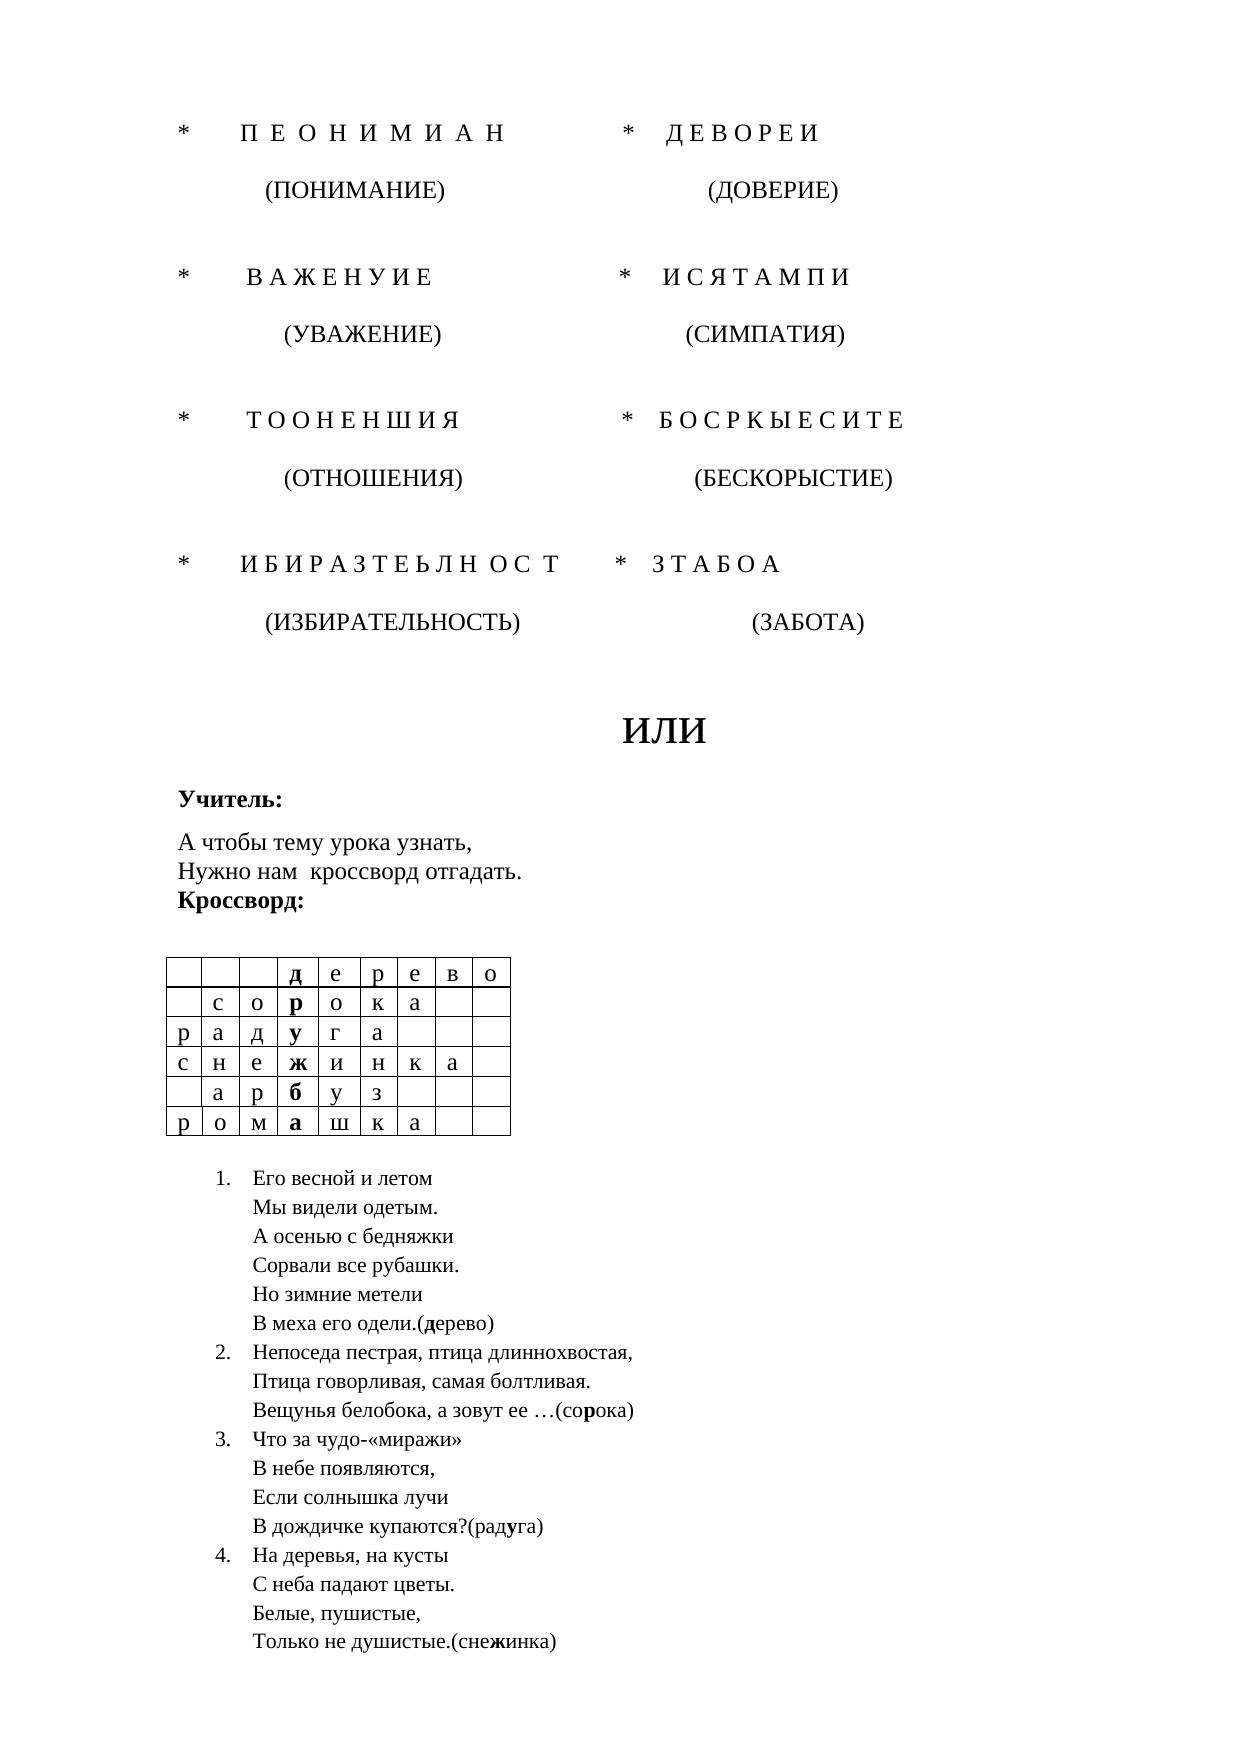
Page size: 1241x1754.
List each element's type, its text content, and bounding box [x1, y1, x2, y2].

text (ПОНИМАНИЕ) (ДОВЕРИЕ) [177, 176, 1152, 204]
text Учитель: [177, 784, 1152, 813]
table_cell р [240, 1077, 277, 1106]
list На деревья, на кусты С неба падают цветы. Белые, пушистые, Только не душистые.(снежинка) [215, 1542, 1152, 1654]
table_cell г [319, 1017, 360, 1046]
table_cell [436, 1077, 472, 1106]
table_cell а [398, 1107, 435, 1135]
table_cell о [319, 988, 360, 1016]
table_cell д [240, 1017, 277, 1046]
table_cell о [240, 988, 277, 1016]
table_cell [167, 1077, 201, 1106]
list Что за чудо-«миражи» В небе появляются, Если солнышка лучи В дождичке купаются?(радуга) [215, 1426, 761, 1538]
table_cell [473, 1047, 510, 1076]
table_cell а [278, 1107, 318, 1135]
table_cell м [240, 1107, 277, 1135]
table_cell к [361, 988, 397, 1016]
table_cell [473, 1017, 510, 1046]
list Его весной и летом Мы видели одетым. А осенью с бедняжки Сорвали все рубашки. Но зимние метели В меха его одели.(дерево) [215, 1165, 1152, 1335]
table_cell и [319, 1047, 360, 1076]
text (ОТНОШЕНИЯ) (БЕСКОРЫСТИЕ) [177, 463, 1152, 492]
table_cell а [202, 1017, 239, 1046]
table_header о [473, 958, 510, 986]
table_header р [361, 958, 397, 986]
table_cell б [278, 1077, 318, 1106]
table_header [167, 958, 201, 986]
table_cell р [167, 1107, 202, 1135]
table_cell к [398, 1047, 435, 1076]
table_cell [167, 988, 201, 1016]
table_header е [398, 958, 435, 986]
table_cell а [202, 1077, 239, 1106]
table_cell а [398, 988, 435, 1016]
table_cell [436, 1107, 472, 1135]
table_cell н [202, 1047, 239, 1076]
table_cell [398, 1077, 435, 1106]
text * П Е О Н И М И А Н * Д Е В О Р Е И [177, 118, 1152, 147]
table_cell ш [319, 1107, 360, 1135]
table_cell з [361, 1077, 397, 1106]
table_cell с [167, 1047, 201, 1076]
table_cell е [240, 1047, 277, 1076]
table_cell с [202, 988, 239, 1016]
table_cell [473, 1077, 510, 1106]
table_cell о [203, 1107, 239, 1135]
table_header е [319, 958, 360, 986]
text * Т О О Н Е Н Ш И Я * Б О С Р К Ы Е С И Т Е [177, 406, 1152, 434]
text Кроссворд: [177, 885, 1152, 913]
table_cell [473, 988, 510, 1016]
text Нужно нам кроссворд отгадать. [177, 856, 1152, 885]
table_header [202, 958, 239, 986]
table_cell н [361, 1047, 397, 1076]
table_cell [436, 1017, 472, 1046]
table_cell [473, 1107, 510, 1135]
table_header [240, 958, 277, 986]
table_cell р [278, 988, 318, 1016]
table_cell а [361, 1017, 397, 1046]
text (УВАЖЕНИЕ) (СИМПАТИЯ) [177, 319, 1152, 348]
table_cell а [436, 1047, 472, 1076]
text или [177, 693, 1152, 755]
table_cell к [361, 1107, 397, 1135]
table_cell р [167, 1017, 201, 1046]
table_cell у [278, 1017, 318, 1046]
list Непоседа пестрая, птица длиннохвостая, Птица говорливая, самая болтливая. Вещунья белобока, а зовут ее …(сорока) [215, 1339, 1152, 1422]
table_header в [436, 958, 472, 986]
text * И Б И Р А З Т Е Ь Л Н О С Т * З Т А Б О А [177, 549, 1152, 578]
table_header д [278, 958, 318, 986]
table_cell ж [278, 1047, 318, 1076]
table_cell [398, 1017, 435, 1046]
text А чтобы тему урока узнать, [177, 827, 1152, 856]
text (ИЗБИРАТЕЛЬНОСТЬ) (ЗАБОТА) [177, 607, 1152, 636]
table_cell у [319, 1077, 360, 1106]
table_cell [436, 988, 472, 1016]
text * В А Ж Е Н У И Е * И С Я Т А М П И [177, 262, 1152, 291]
